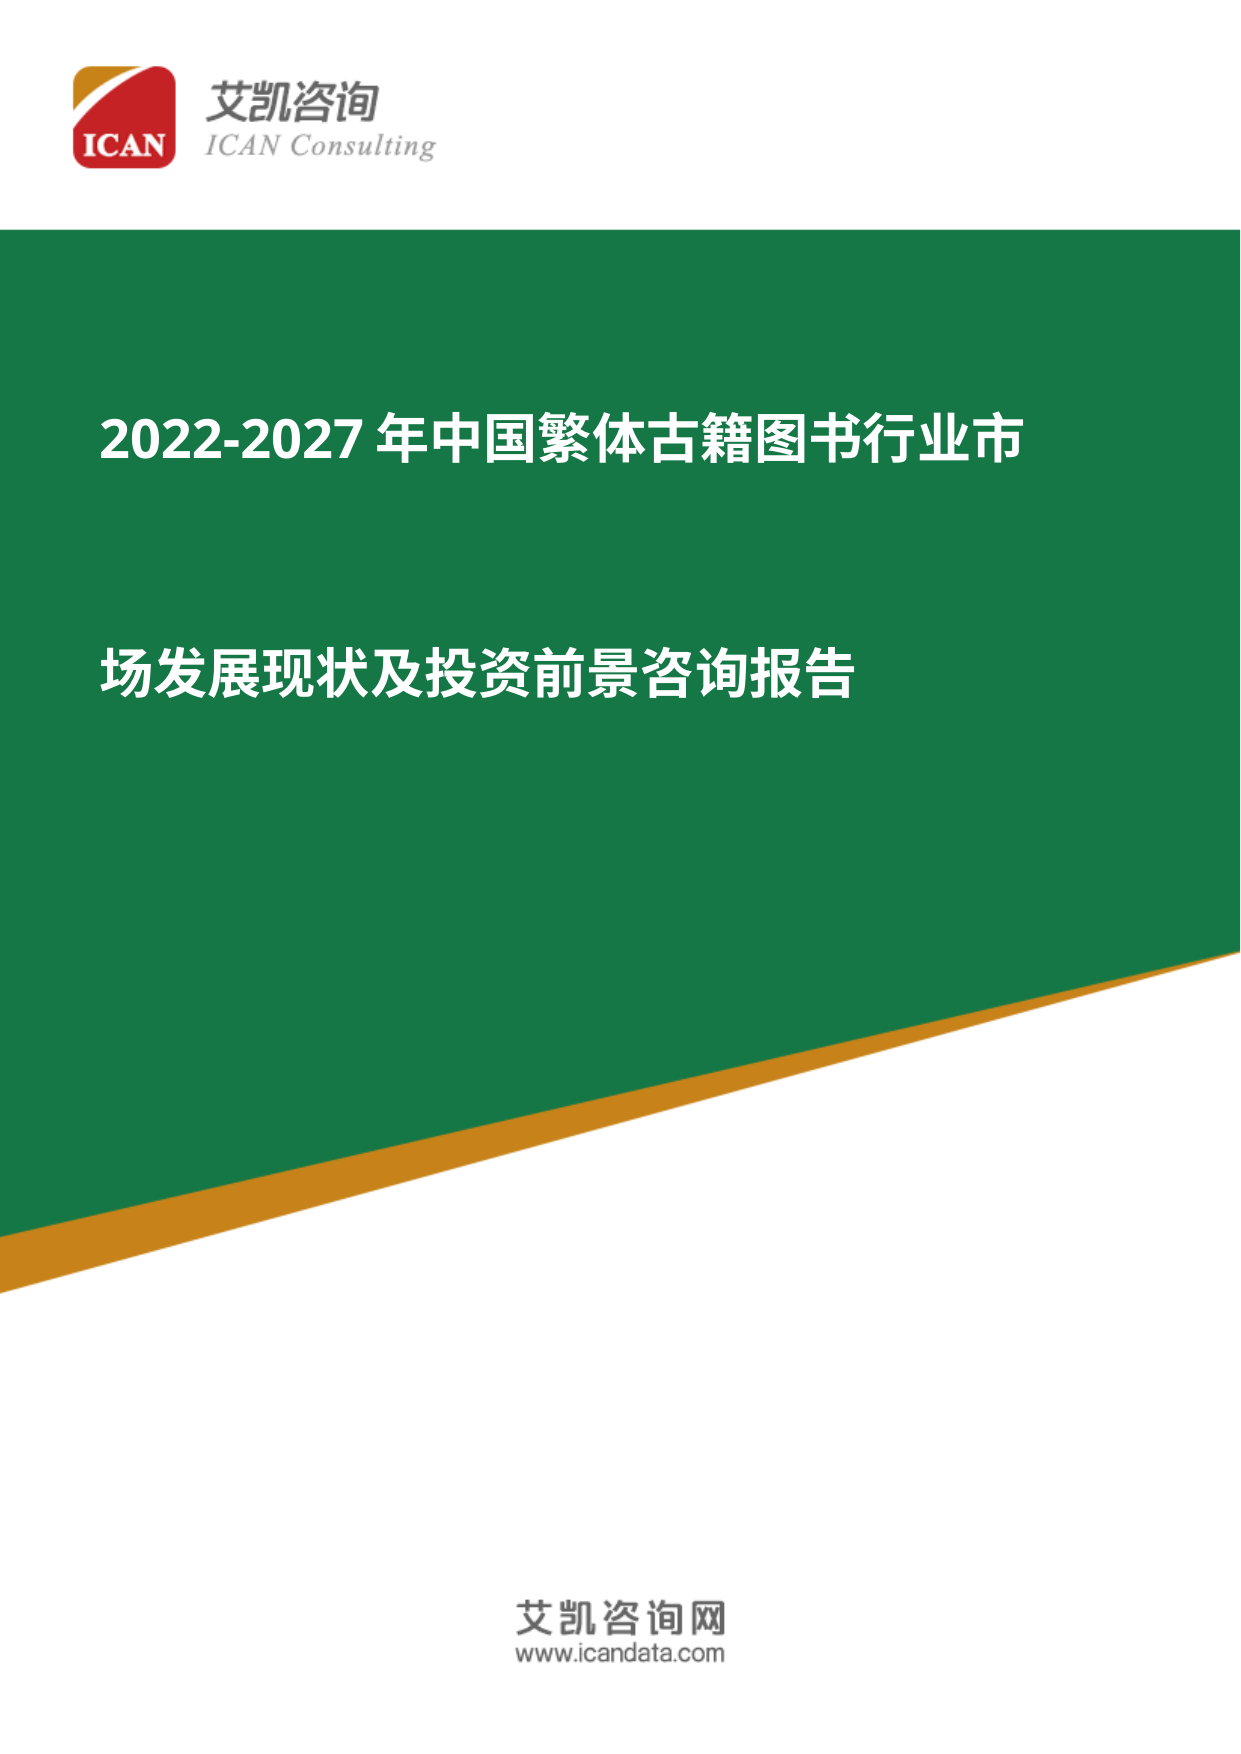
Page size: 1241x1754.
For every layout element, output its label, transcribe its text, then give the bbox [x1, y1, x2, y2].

subtitle 2022-2027年中国繁体古籍图书行业市场发展现状及投资前景咨询报告 [99, 386, 1053, 718]
picture [0, 5, 1241, 1754]
